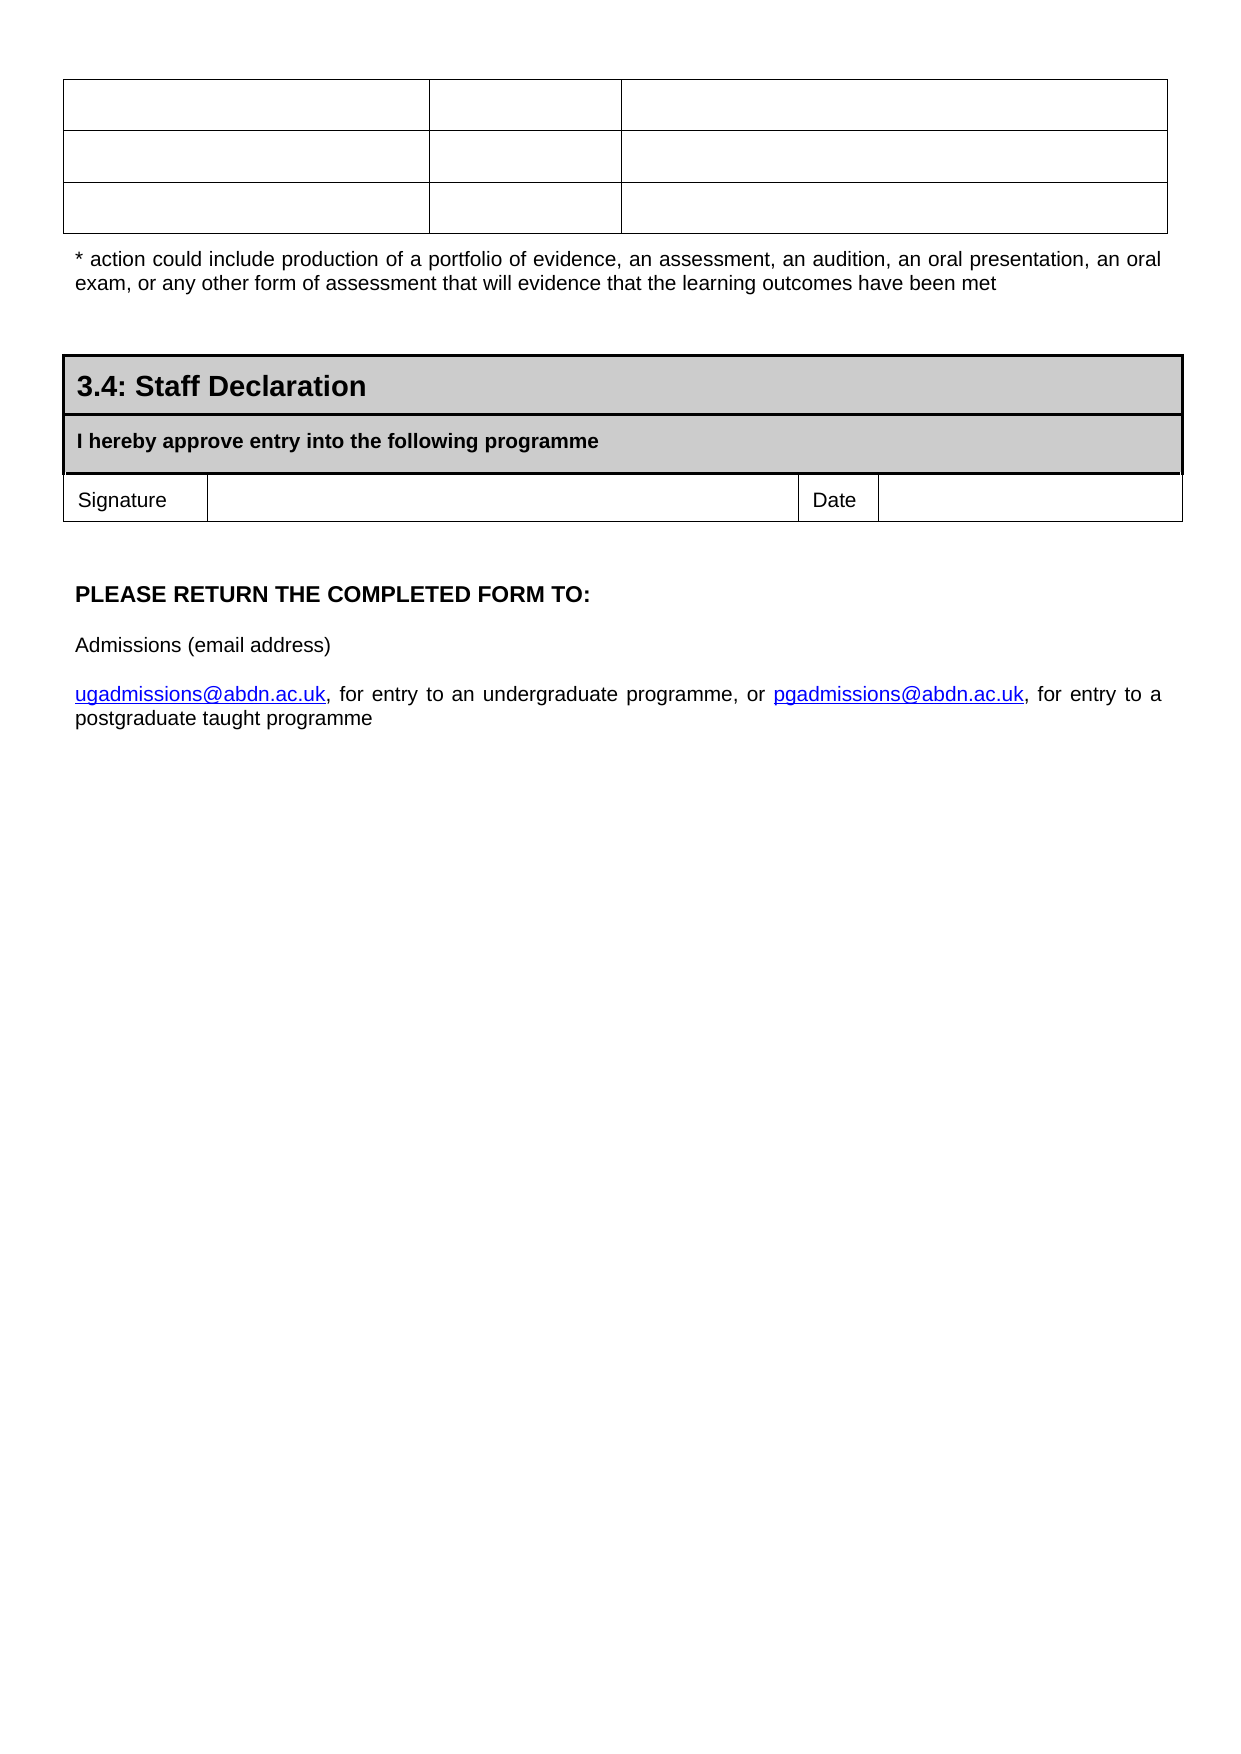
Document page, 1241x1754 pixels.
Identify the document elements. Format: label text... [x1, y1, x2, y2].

text Admissions (email address) [75, 633, 1196, 657]
table_cell [64, 131, 429, 182]
table_cell Signature [64, 472, 207, 521]
table_header [64, 80, 429, 130]
table_header 3.4: Staff Declaration [65, 357, 1181, 413]
table_cell [64, 183, 429, 233]
table_cell [622, 183, 1167, 233]
table_header [622, 80, 1167, 130]
table_cell [622, 131, 1167, 182]
table_cell [430, 183, 621, 233]
table_cell [879, 472, 1182, 521]
text * action could include production of a portfolio of evidence, an assessment, an audition, an oral presentation, an oral exam, or any other form of assessment that will evidence that the learning outcomes have been met [75, 247, 1196, 295]
text ugadmissions@abdn.ac.uk, for entry to an undergraduate programme, or pgadmissions@abdn.ac.uk, for entry to a postgraduate taught programme [75, 682, 1196, 730]
table_header [430, 80, 621, 130]
table_cell I hereby approve entry into the following programme [65, 416, 1181, 472]
table_cell [208, 475, 798, 521]
table_cell [430, 131, 621, 182]
subtitle PLEASE RETURN THE COMPLETED FORM TO: [75, 581, 1196, 608]
table_cell Date [799, 475, 878, 521]
